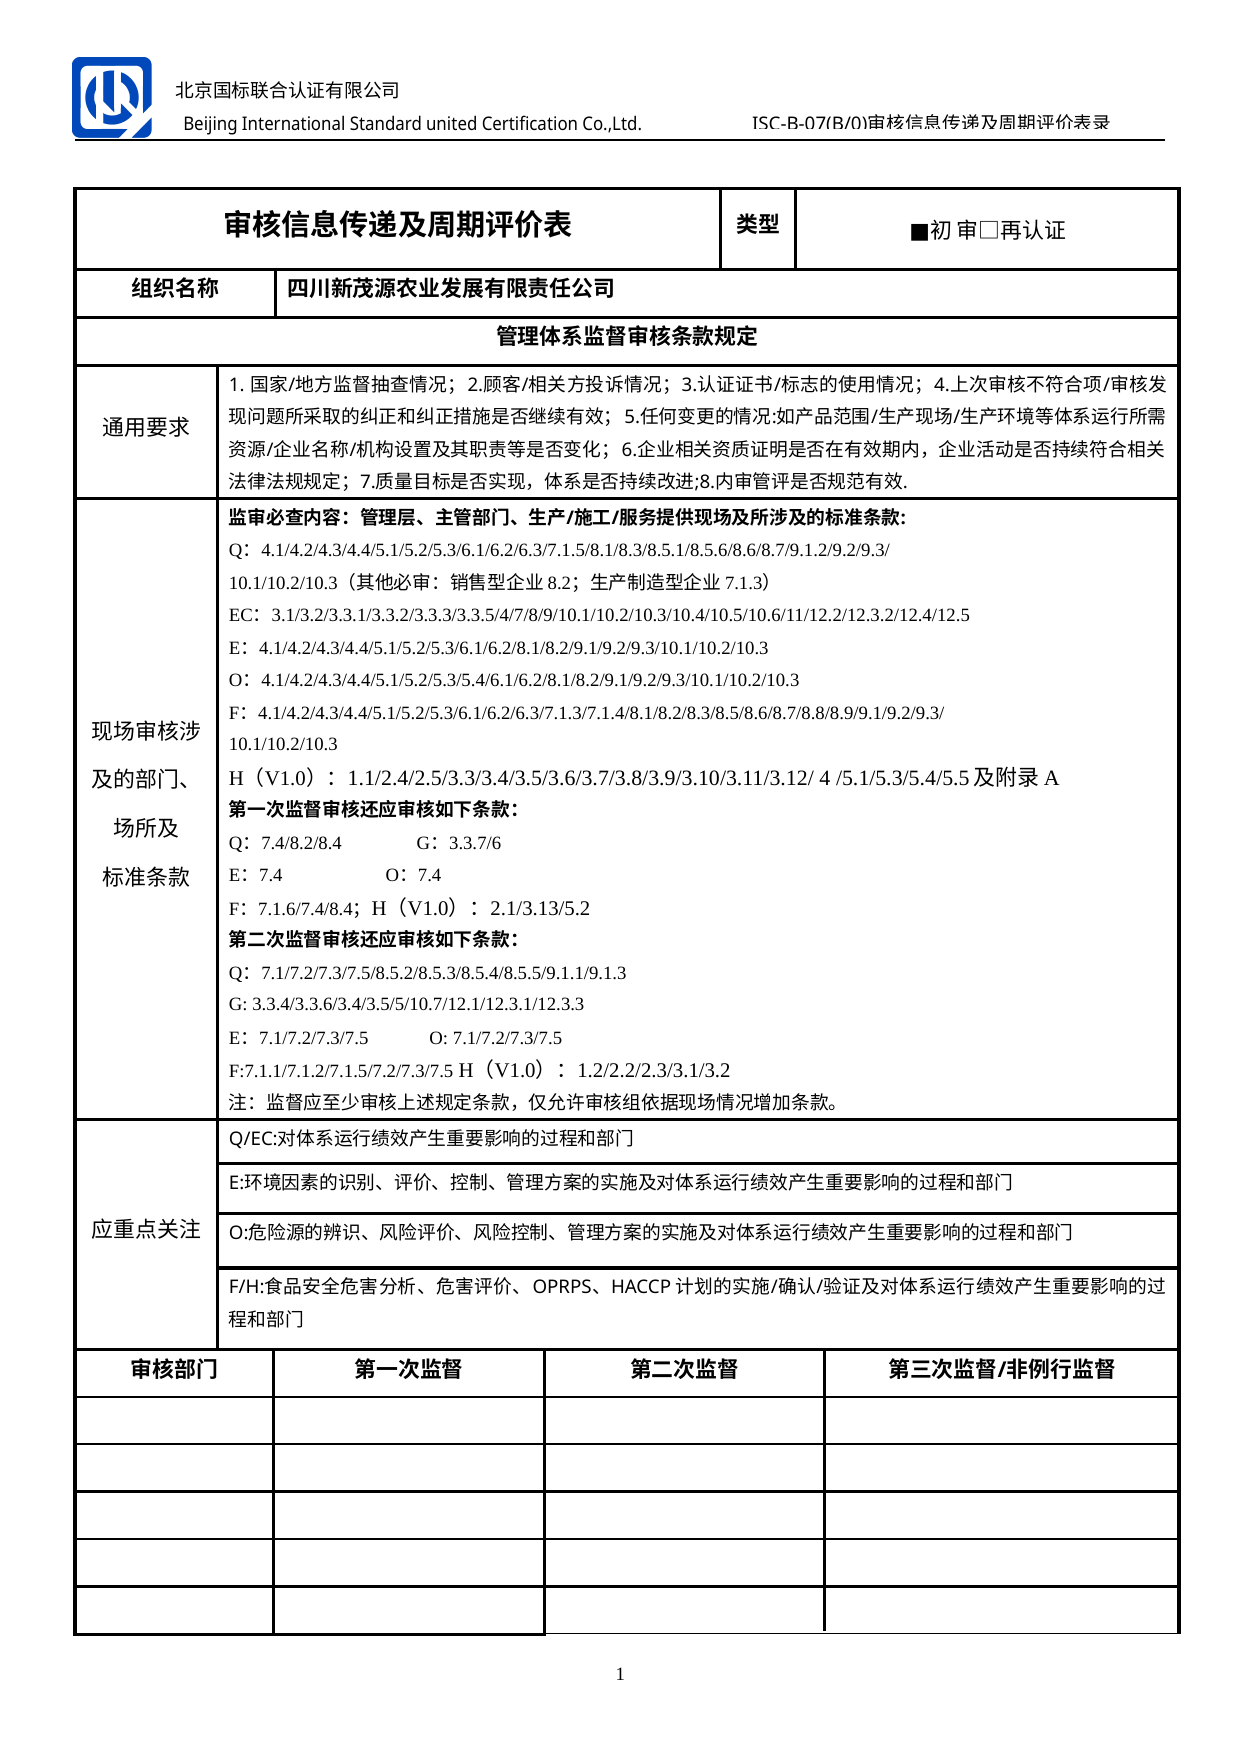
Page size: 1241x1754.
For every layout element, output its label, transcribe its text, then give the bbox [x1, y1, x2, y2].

table_header 类型 [722, 190, 794, 267]
table_cell [546, 1540, 823, 1584]
table_cell 审核部门 [77, 1351, 272, 1396]
table_cell 管理体系监督审核条款规定 [77, 319, 1177, 364]
table_cell [826, 1540, 1177, 1584]
table_cell Q/EC:对体系运行绩效产生重要影响的过程和部门 [219, 1121, 1177, 1162]
table_cell O:危险源的辨识、风险评价、风险控制、管理方案的实施及对体系运行绩效产生重要影响的过程和部门 [219, 1215, 1177, 1266]
table_cell [77, 1588, 272, 1633]
table_header ■初 审□再认证 [797, 190, 1177, 267]
table_cell 第一次监督 [275, 1351, 543, 1396]
table_cell [275, 1445, 543, 1490]
table_cell 第三次监督/非例行监督 [826, 1351, 1177, 1396]
table_cell 现场审核涉及的部门、场所及 标准条款 [77, 500, 216, 1117]
table_cell 1. 国家/地方监督抽查情况；2.顾客/相关方投诉情况；3.认证证书/标志的使用情况；4.上次审核不符合项/审核发现问题所采取的纠正和纠正措施是否继续有效；5.任何变更的情况:如产品范围/生产现场/生产环境等体系运行所需资源/企业名称/机构设置及其职责等是否变化；6.企业相关资质证明是否在有效期内，企业活动是否持续符合相关法律法规规定；7.质量目标是否实现，体系是否持续改进;8.内审管评是否规范有效. [219, 367, 1177, 497]
table_cell 通用要求 [77, 367, 216, 497]
table_cell [77, 1445, 272, 1490]
table_cell 监审必查内容：管理层、主管部门、生产/施工/服务提供现场及所涉及的标准条款: Q：4.1/4.2/4.3/4.4/5.1/5.2/5.3/6.1/6.2/6.3/7.1.5/8.1/8.3/8.5.1/8.5.6/8.6/8.7/9.1.2/9.2/9.3/ 10.1/10.2/10.3（其他必审：销售型企业8.2；生产制造型企业7.1.3） EC：3.1/3.2/3.3.1/3.3.2/3.3.3/3.3.5/4/7/8/9/10.1/10.2/10.3/10.4/10.5/10.6/11/12.2/12.3.2/12.4/12.5 E：4.1/4.2/4.3/4.4/5.1/5.2/5.3/6.1/6.2/8.1/8.2/9.1/9.2/9.3/10.1/10.2/10.3 O：4.1/4.2/4.3/4.4/5.1/5.2/5.3/5.4/6.1/6.2/8.1/8.2/9.1/9.2/9.3/10.1/10.2/10.3 F：4.1/4.2/4.3/4.4/5.1/5.2/5.3/6.1/6.2/6.3/7.1.3/7.1.4/8.1/8.2/8.3/8.5/8.6/8.7/8.8/8.9/9.1/9.2/9.3/ 10.1/10.2/10.3 H（V1.0）：1.1/2.4/2.5/3.3/3.4/3.5/3.6/3.7/3.8/3.9/3.10/3.11/3.12/ 4 /5.1/5.3/5.4/5.5及附录A 第一次监督审核还应审核如下条款： Q：7.4/8.2/8.4 G：3.3.7/6 E：7.4 O：7.4 F：7.1.6/7.4/8.4；H（V1.0）：2.1/3.13/5.2 第二次监督审核还应审核如下条款： Q：7.1/7.2/7.3/7.5/8.5.2/8.5.3/8.5.4/8.5.5/9.1.1/9.1.3 G: 3.3.4/3.3.6/3.4/3.5/5/10.7/12.1/12.3.1/12.3.3 E：7.1/7.2/7.3/7.5 O: 7.1/7.2/7.3/7.5 F:7.1.1/7.1.2/7.1.5/7.2/7.3/7.5 H（V1.0）：1.2/2.2/2.3/3.1/3.2 注：监督应至少审核上述规定条款，仅允许审核组依据现场情况增加条款。 [219, 500, 1177, 1117]
table_cell 四川新茂源农业发展有限责任公司 [277, 271, 1177, 316]
table_cell [77, 1493, 272, 1537]
table_cell [826, 1398, 1177, 1443]
table_cell 第二次监督 [546, 1351, 823, 1396]
table_cell [275, 1398, 543, 1443]
table_cell [546, 1445, 823, 1490]
table_cell [77, 1398, 272, 1443]
picture [72, 57, 152, 138]
table_cell 应重点关注 [77, 1121, 216, 1348]
table_cell [77, 1540, 272, 1584]
table_cell [826, 1493, 1177, 1537]
table_cell [275, 1588, 543, 1633]
table_cell [825, 1588, 1177, 1633]
table_cell [826, 1445, 1177, 1490]
table_cell [546, 1493, 823, 1537]
table_cell [546, 1588, 824, 1633]
table_header 审核信息传递及周期评价表 [77, 190, 719, 267]
table_cell F/H:食品安全危害分析、危害评价、OPRPS、HACCP计划的实施/确认/验证及对体系运行绩效产生重要影响的过程和部门 [219, 1270, 1177, 1348]
table_cell [275, 1493, 543, 1537]
table_cell 组织名称 [77, 271, 274, 316]
table_cell [275, 1540, 543, 1584]
table_cell E:环境因素的识别、评价、控制、管理方案的实施及对体系运行绩效产生重要影响的过程和部门 [219, 1165, 1177, 1212]
table_cell [546, 1398, 823, 1443]
